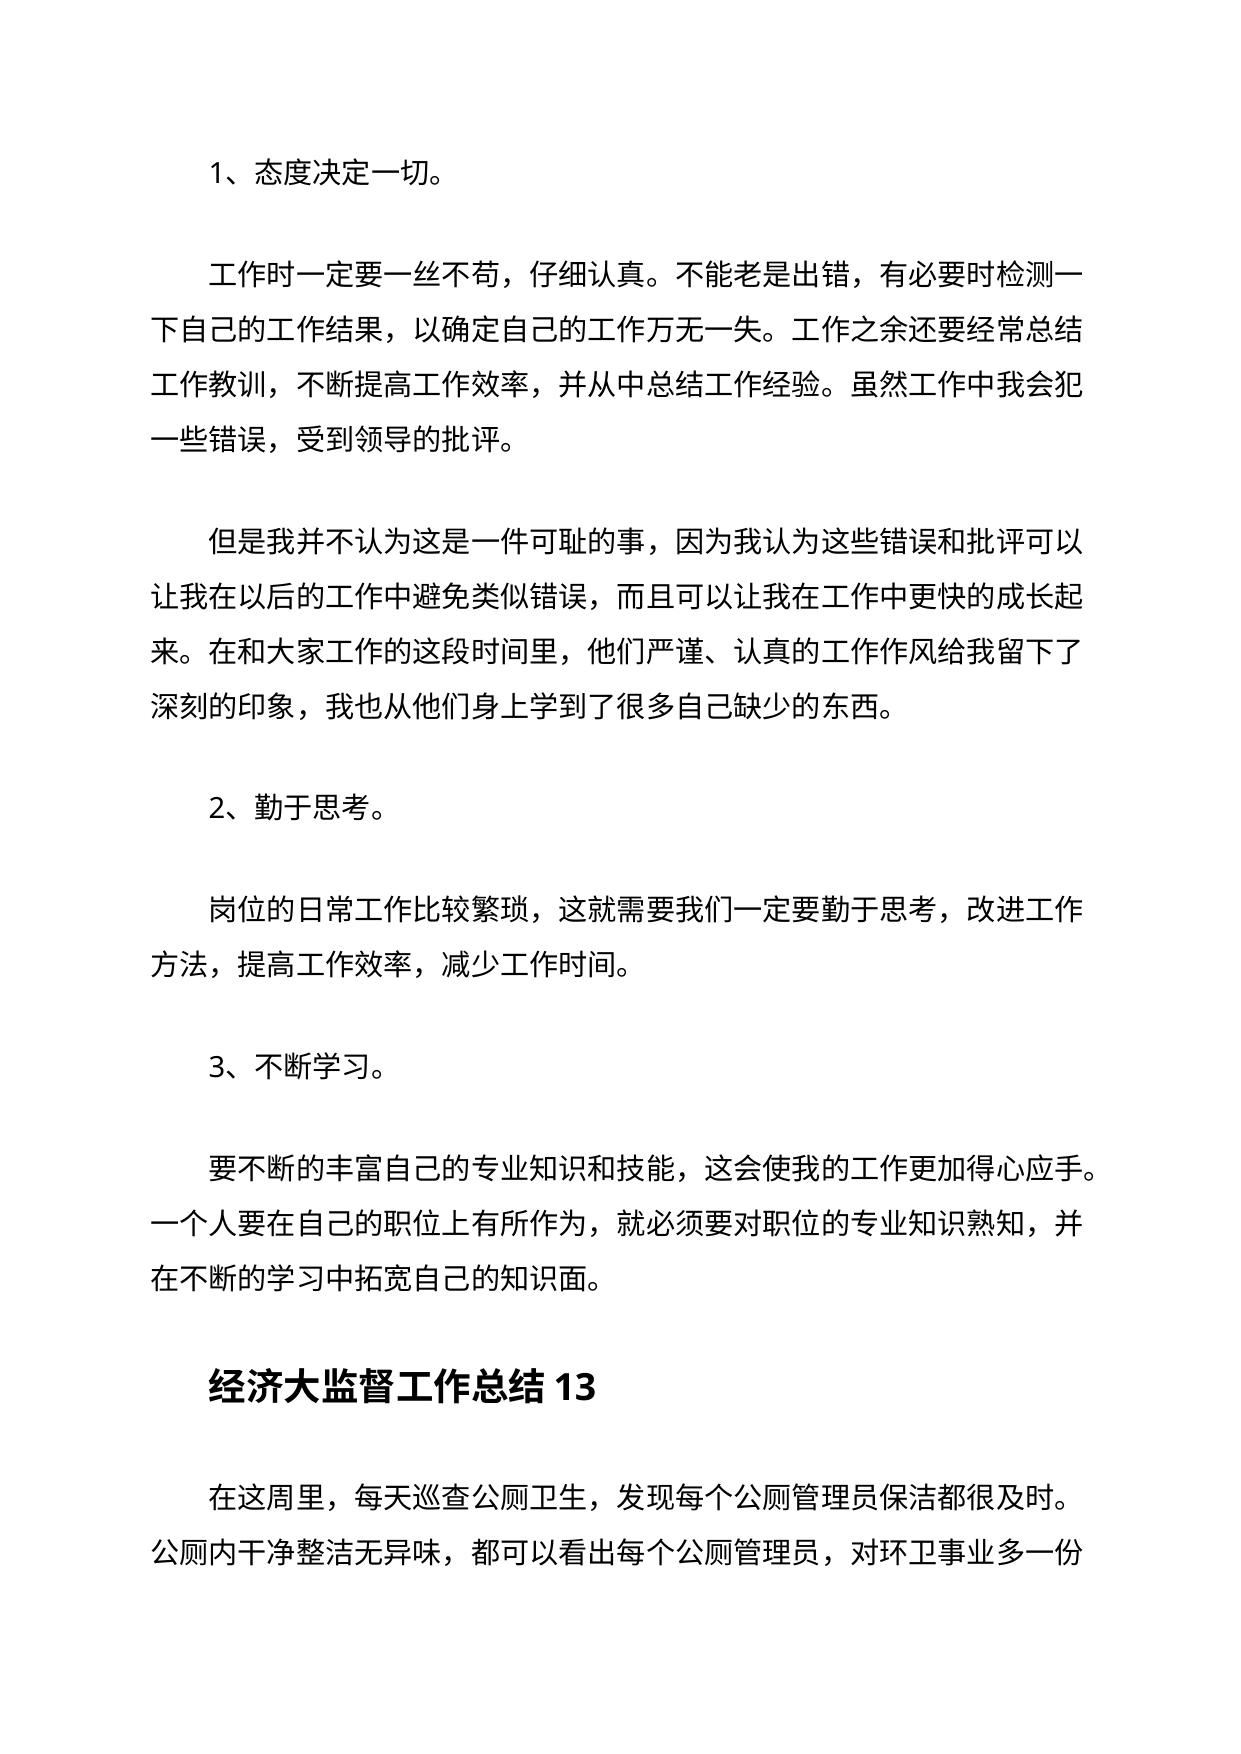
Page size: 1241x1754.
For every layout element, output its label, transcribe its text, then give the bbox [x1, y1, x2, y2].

text 但是我并不认为这是一件可耻的事，因为我认为这些错误和批评可以让我在以后的工作中避免类似错误，而且可以让我在工作中更快的成长起来。在和大家工作的这段时间里，他们严谨、认真的工作作风给我留下了深刻的印象，我也从他们身上学到了很多自己缺少的东西。 [150, 518, 1090, 725]
text 1、态度决定一切。 [150, 150, 1090, 192]
text 经济大监督工作总结13 [150, 1357, 1090, 1412]
text 2、勤于思考。 [150, 785, 1090, 827]
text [150, 1475, 1090, 1572]
text 岗位的日常工作比较繁琐，这就需要我们一定要勤于思考，改进工作方法，提高工作效率，减少工作时间。 [150, 887, 1090, 984]
text 要不断的丰富自己的专业知识和技能，这会使我的工作更加得心应手。一个人要在自己的职位上有所作为，就必须要对职位的专业知识熟知，并在不断的学习中拓宽自己的知识面。 [150, 1146, 1090, 1298]
text 3、不断学习。 [150, 1043, 1090, 1086]
text 工作时一定要一丝不苟，仔细认真。不能老是出错，有必要时检测一下自己的工作结果，以确定自己的工作万无一失。工作之余还要经常总结工作教训，不断提高工作效率，并从中总结工作经验。虽然工作中我会犯一些错误，受到领导的批评。 [150, 252, 1090, 459]
